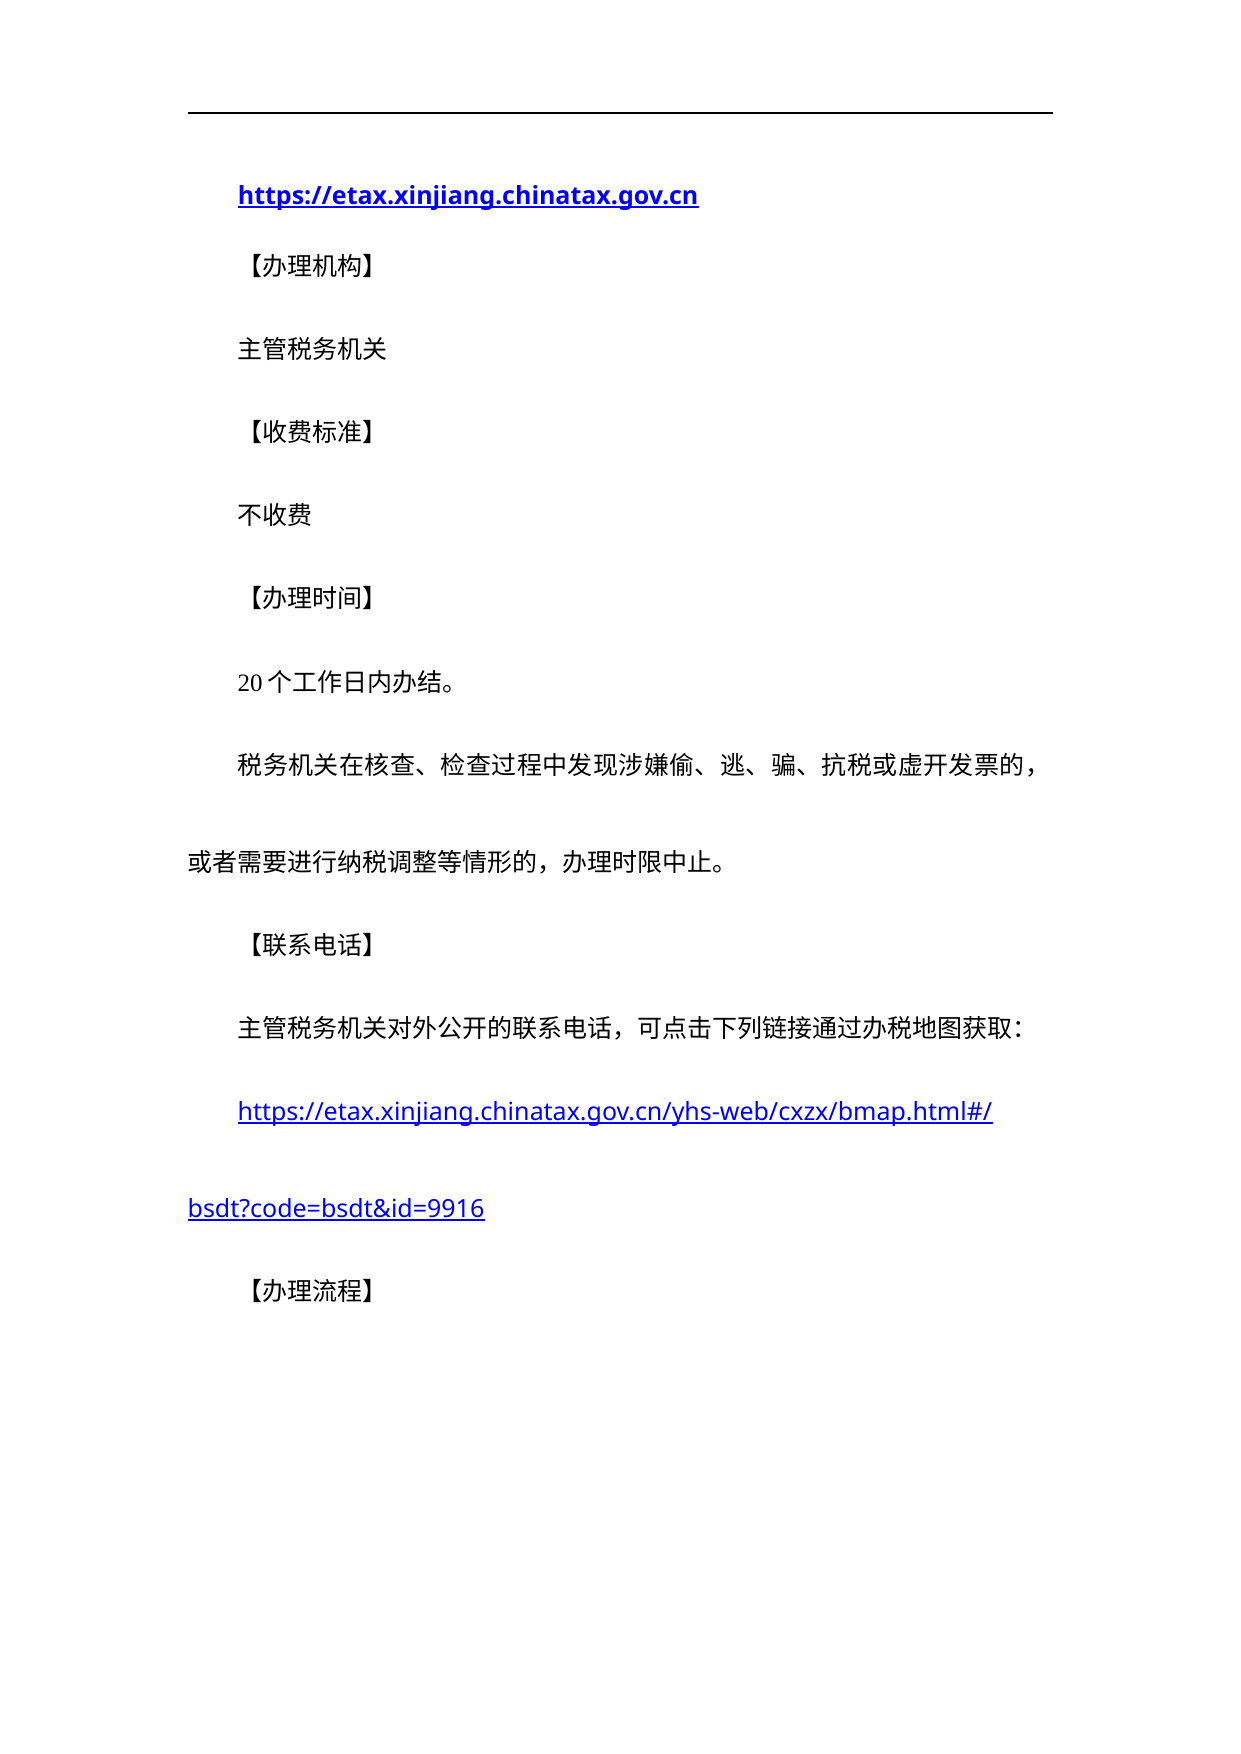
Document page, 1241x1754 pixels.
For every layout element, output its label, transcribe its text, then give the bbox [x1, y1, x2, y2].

text 【联系电话】 [187, 911, 1053, 976]
text 20个工作日内办结。 [187, 648, 1053, 713]
text 税务机关在核查、检查过程中发现涉嫌偷、逃、骗、抗税或虚开发票的，或者需要进行纳税调整等情形的，办理时限中止。 [187, 731, 1053, 893]
text https://etax.xinjiang.chinatax.gov.cn/yhs-web/cxzx/bmap.html#/bsdt?code=bsdt&id=9916 [187, 1078, 1053, 1240]
text 主管税务机关 [187, 315, 1053, 380]
text 【收费标准】 [187, 398, 1053, 463]
text https://etax.xinjiang.chinatax.gov.cn [187, 162, 1053, 227]
text 【办理时间】 [187, 564, 1053, 629]
text 【办理机构】 [187, 232, 1053, 297]
text 主管税务机关对外公开的联系电话，可点击下列链接通过办税地图获取： [187, 994, 1053, 1059]
text 【办理流程】 [187, 1257, 1053, 1322]
text 不收费 [187, 481, 1053, 546]
